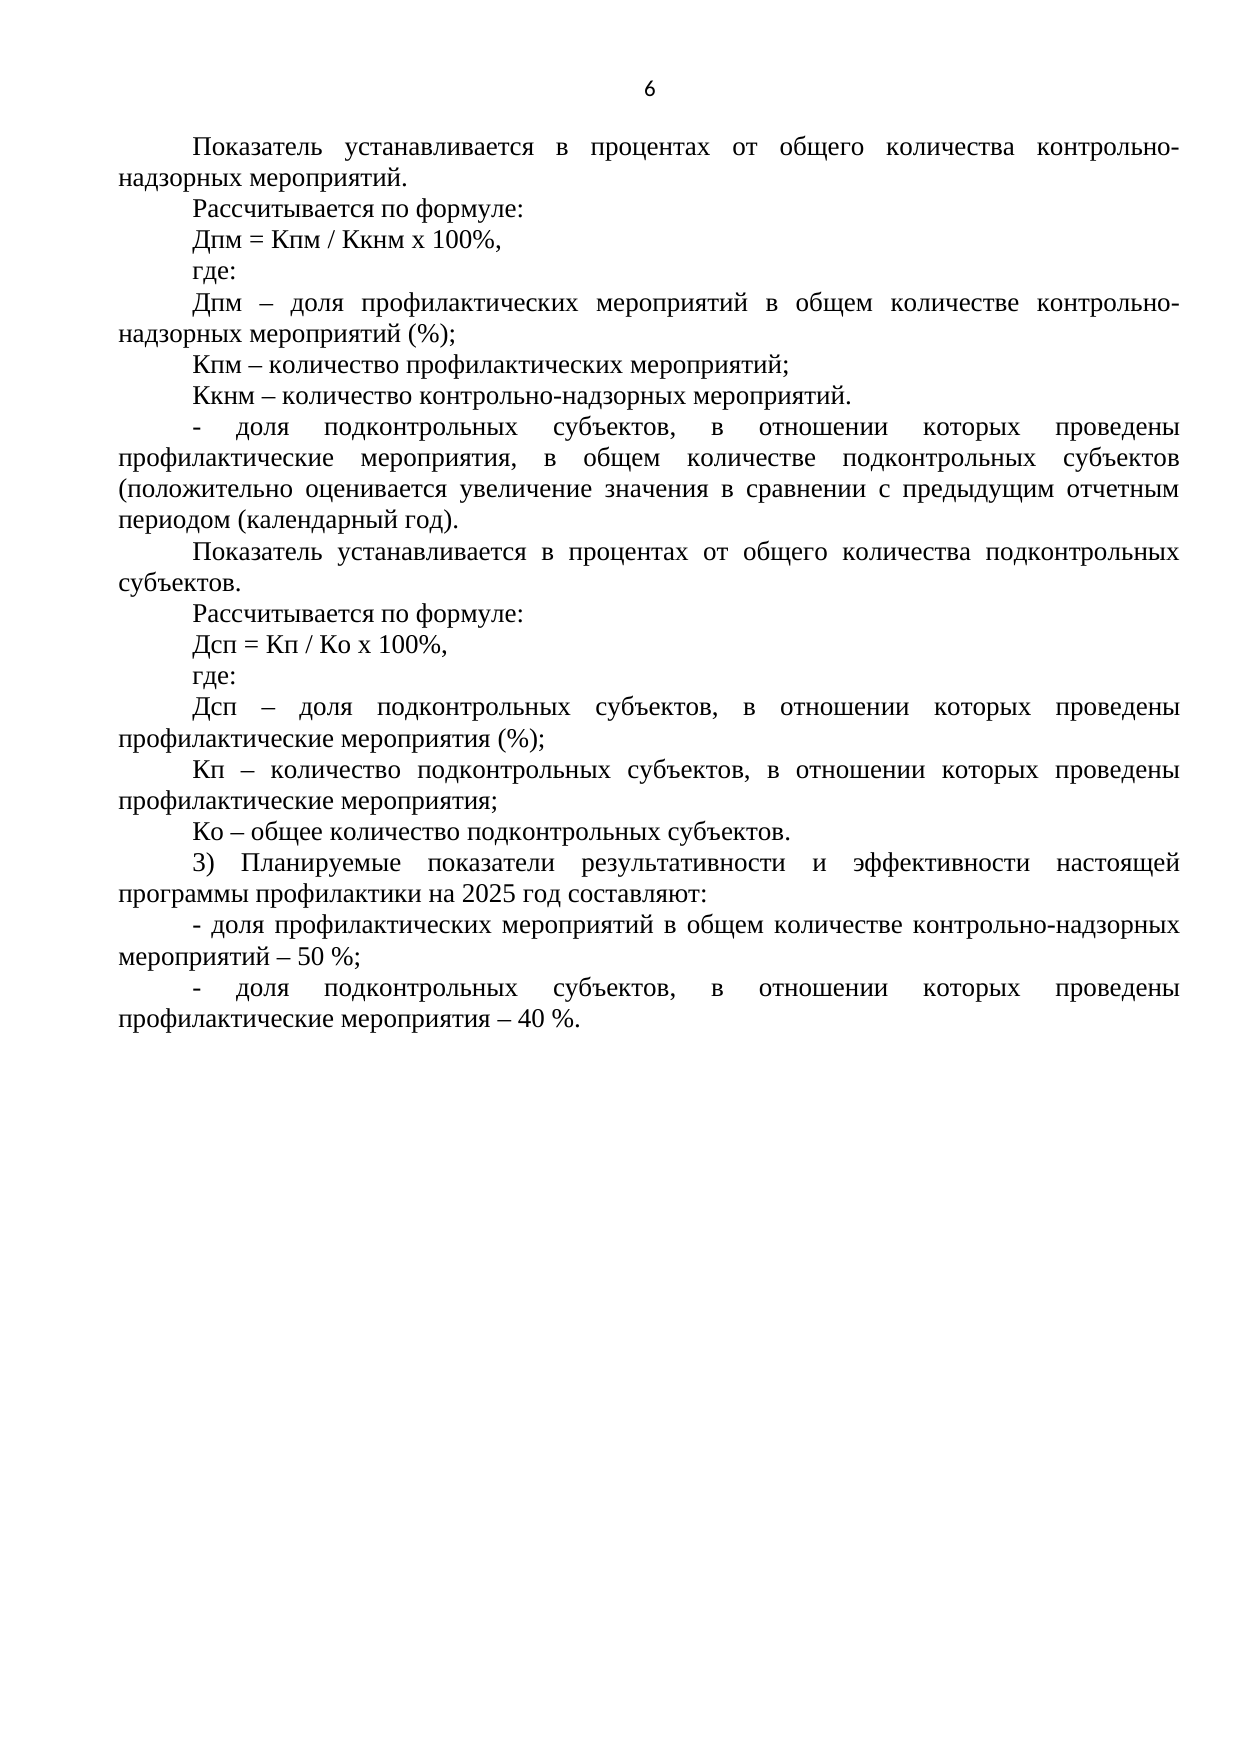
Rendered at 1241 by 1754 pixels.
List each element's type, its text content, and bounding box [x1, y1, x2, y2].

text Ккнм – количество контрольно-надзорных мероприятий. [118, 379, 1181, 410]
text 3) Планируемые показатели результативности и эффективности настоящей программы профилактики на 2025 год составляют: [118, 846, 1181, 908]
text Дсп = Кп / Ко x 100%, [118, 628, 1181, 659]
text - доля профилактических мероприятий в общем количестве контрольно-надзорных мероприятий – 50 %; [118, 908, 1181, 971]
text Ко – общее количество подконтрольных субъектов. [118, 815, 1181, 846]
text где: [118, 254, 1181, 286]
text Кпм – количество профилактических мероприятий; [118, 348, 1181, 379]
text Дпм – доля профилактических мероприятий в общем количестве контрольно-надзорных мероприятий (%); [118, 286, 1181, 348]
text Показатель устанавливается в процентах от общего количества подконтрольных субъектов. [118, 535, 1181, 597]
text - доля подконтрольных субъектов, в отношении которых проведены профилактические мероприятия – 40 %. [118, 971, 1181, 1033]
text Дпм = Кпм / Ккнм x 100%, [118, 223, 1181, 254]
text Кп – количество подконтрольных субъектов, в отношении которых проведены профилактические мероприятия; [118, 753, 1181, 815]
text Показатель устанавливается в процентах от общего количества контрольно-надзорных мероприятий. [118, 130, 1181, 192]
text Рассчитывается по формуле: [118, 192, 1181, 223]
text где: [118, 659, 1181, 691]
text - доля подконтрольных субъектов, в отношении которых проведены профилактические мероприятия, в общем количестве подконтрольных субъектов (положительно оценивается увеличение значения в сравнении с предыдущим отчетным периодом (календарный год). [118, 410, 1181, 535]
text Рассчитывается по формуле: [118, 597, 1181, 628]
text Дсп – доля подконтрольных субъектов, в отношении которых проведены профилактические мероприятия (%); [118, 691, 1181, 753]
